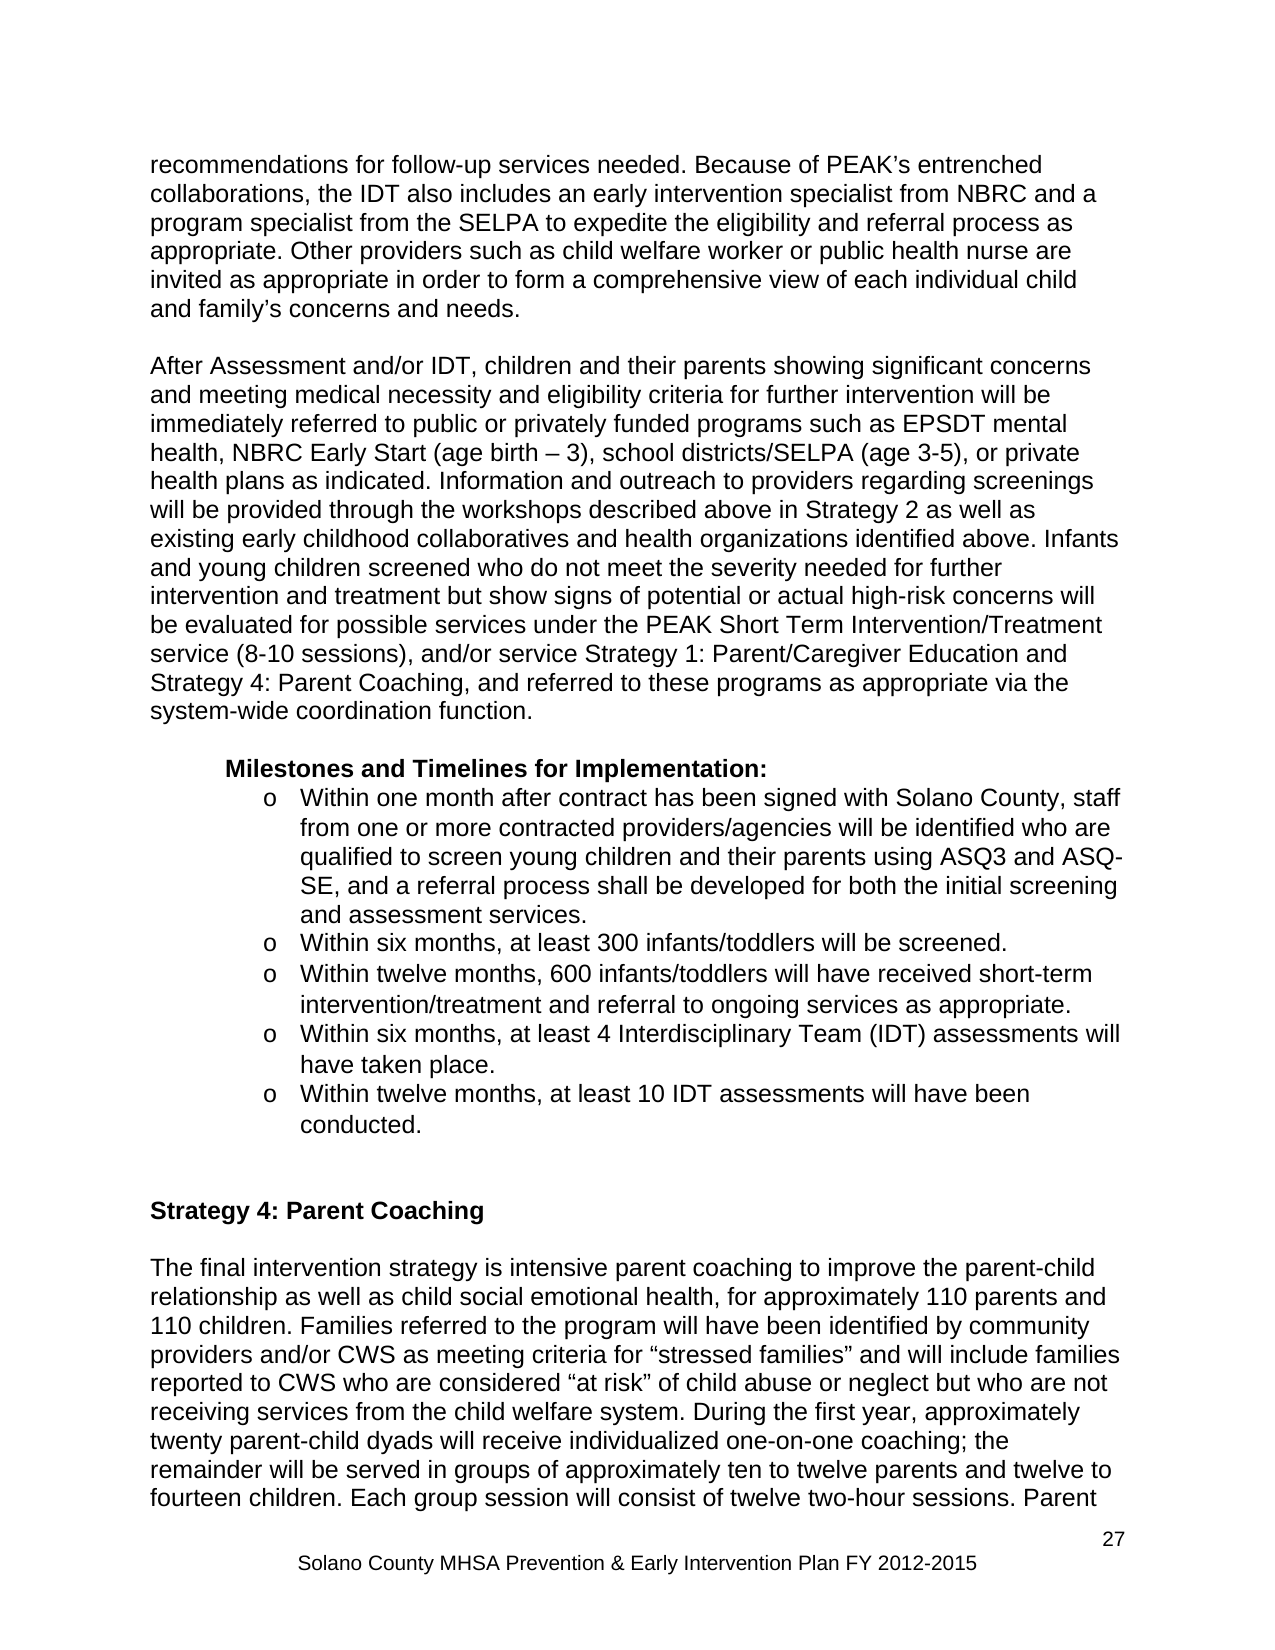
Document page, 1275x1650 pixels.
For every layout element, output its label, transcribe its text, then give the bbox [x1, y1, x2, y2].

list Within twelve months, at least 10 IDT assessments will have been conducted. [262, 1079, 1125, 1138]
list Within twelve months, 600 infants/toddlers will have received short-term intervention/treatment and referral to ongoing services as appropriate. [262, 959, 1125, 1019]
text Milestones and Timelines for Implementation: [150, 754, 1125, 782]
list Within six months, at least 4 Interdisciplinary Team (IDT) assessments will have taken place. [262, 1019, 1125, 1079]
text After Assessment and/or IDT, children and their parents showing significant concerns and meeting medical necessity and eligibility criteria for further intervention will be immediately referred to public or privately funded programs such as EPSDT mental health, NBRC Early Start (age birth – 3), school districts/SELPA (age 3-5), or private health plans as indicated. Information and outreach to providers regarding screenings will be provided through the workshops described above in Strategy 2 as well as existing early childhood collaboratives and health organizations identified above. Infants and young children screened who do not meet the severity needed for further intervention and treatment but show signs of potential or actual high-risk concerns will be evaluated for possible services under the PEAK Short Term Intervention/Treatment service (8-10 sessions), and/or service Strategy 1: Parent/Caregiver Education and Strategy 4: Parent Coaching, and referred to these programs as appropriate via the system-wide coordination function. [150, 351, 1125, 725]
text Strategy 4: Parent Coaching [150, 1167, 1125, 1225]
list Within one month after contract has been signed with Solano County, staff from one or more contracted providers/agencies will be identified who are qualified to screen young children and their parents using ASQ3 and ASQ-SE, and a referral process shall be developed for both the initial screening and assessment services. [262, 782, 1125, 928]
list Within six months, at least 300 infants/toddlers will be screened. [262, 928, 1125, 959]
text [150, 1253, 1125, 1512]
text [150, 150, 1125, 322]
